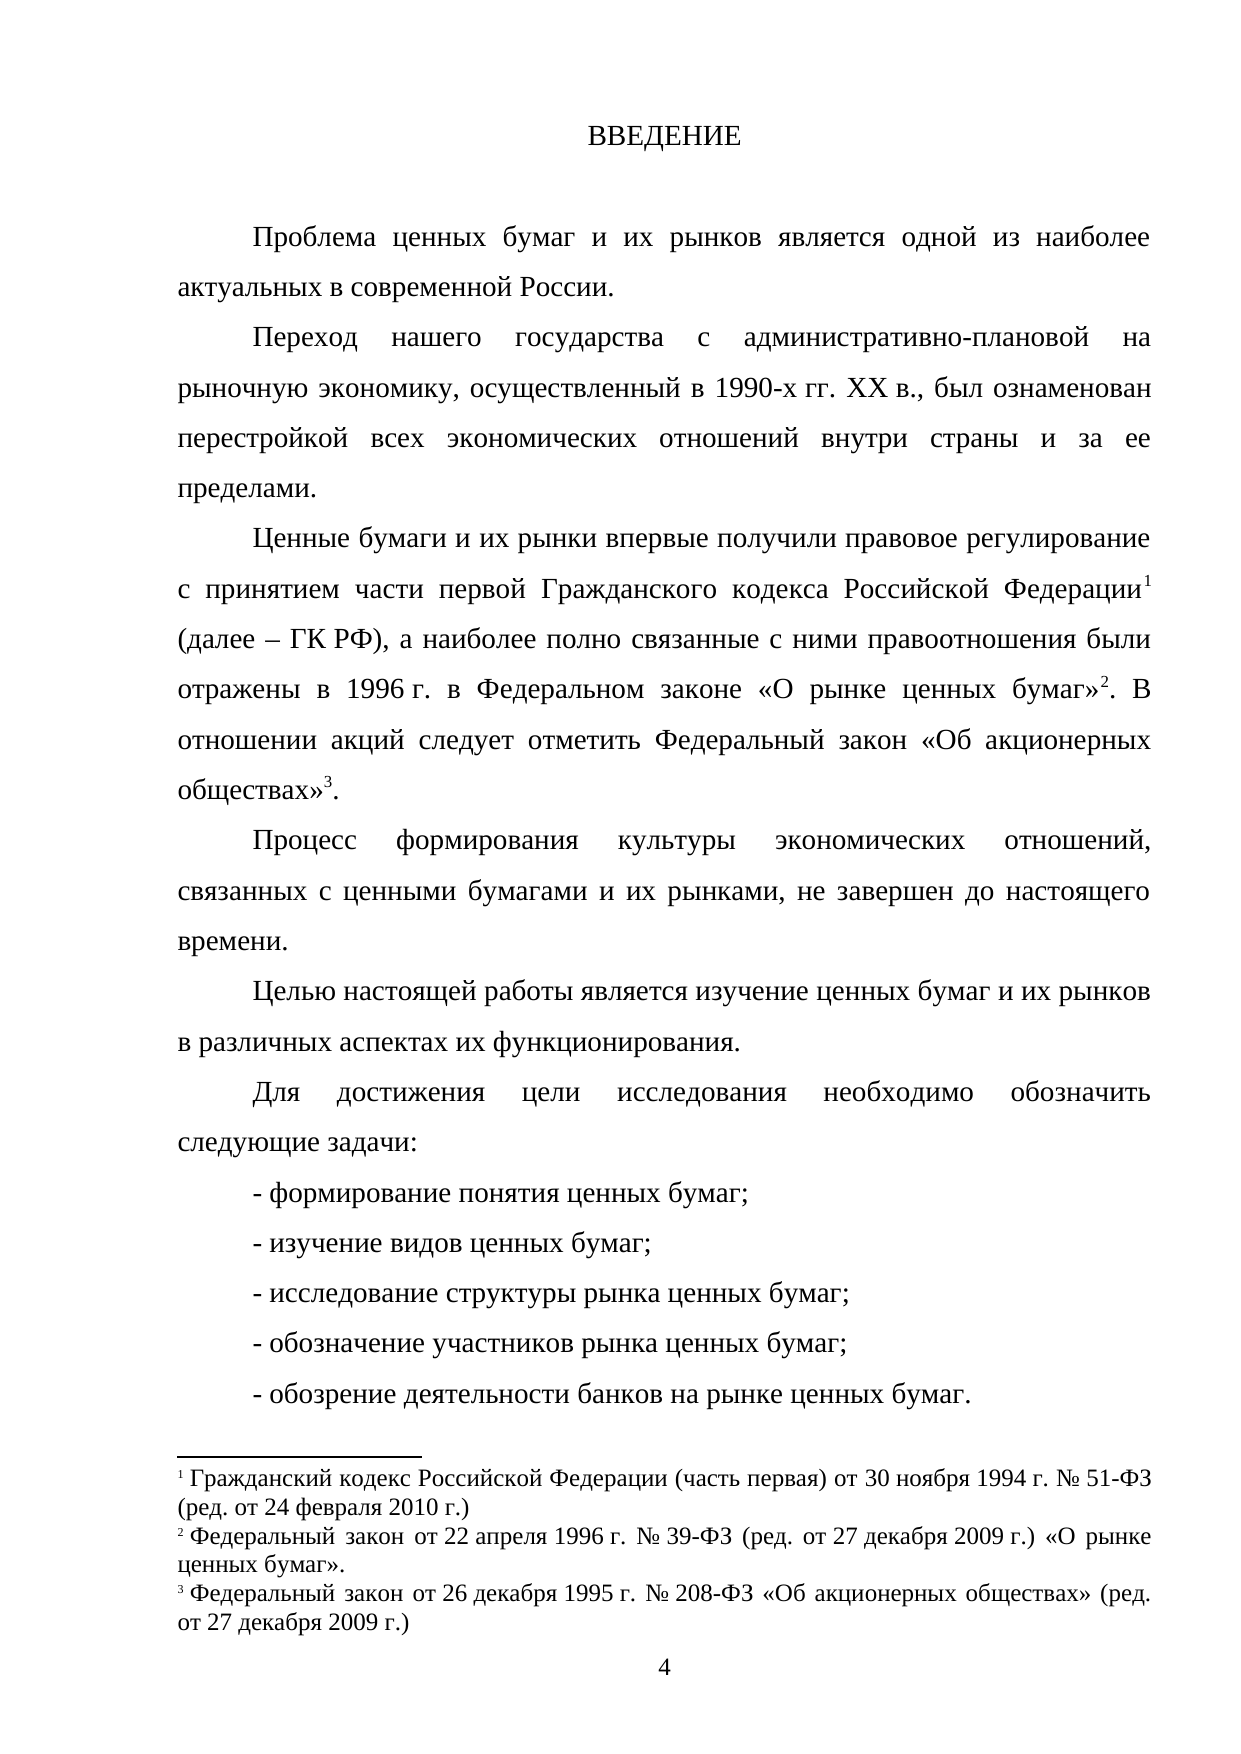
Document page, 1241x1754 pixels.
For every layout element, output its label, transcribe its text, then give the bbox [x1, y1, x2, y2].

text - обозрение деятельности банков на рынке ценных бумаг. [177, 1376, 1152, 1409]
text Процесс формирования культуры экономических отношений, связанных с ценными бумагами и их рынками, не завершен до настоящего времени. [177, 822, 1152, 957]
text - изучение видов ценных бумаг; [177, 1225, 1152, 1258]
text - исследование структуры рынка ценных бумаг; [177, 1275, 1152, 1309]
text Проблема ценных бумаг и их рынков является одной из наиболее актуальных в современной России. [177, 219, 1152, 303]
text ВВЕДЕНИЕ [177, 118, 1152, 152]
text - формирование понятия ценных бумаг; [177, 1175, 1152, 1208]
text - обозначение участников рынка ценных бумаг; [177, 1326, 1152, 1359]
text Целью настоящей работы является изучение ценных бумаг и их рынков в различных аспектах их функционирования. [177, 973, 1152, 1057]
text Для достижения цели исследования необходимо обозначить следующие задачи: [177, 1074, 1152, 1158]
text Переход нашего государства с административно-плановой на рыночную экономику, осуществленный в 1990-х гг. XX в., был ознаменован перестройкой всех экономических отношений внутри страны и за ее пределами. [177, 319, 1152, 504]
text Ценные бумаги и их рынки впервые получили правовое регулирование с принятием части первой Гражданского кодекса Российской Федерации (далее – ГК РФ), а наиболее полно связанные с ними правоотношения были отражены в . в Федеральном законе «О рынке ценных бумаг». В отношении акций следует отметить Федеральный закон «Об акционерных обществах». [177, 521, 1152, 806]
